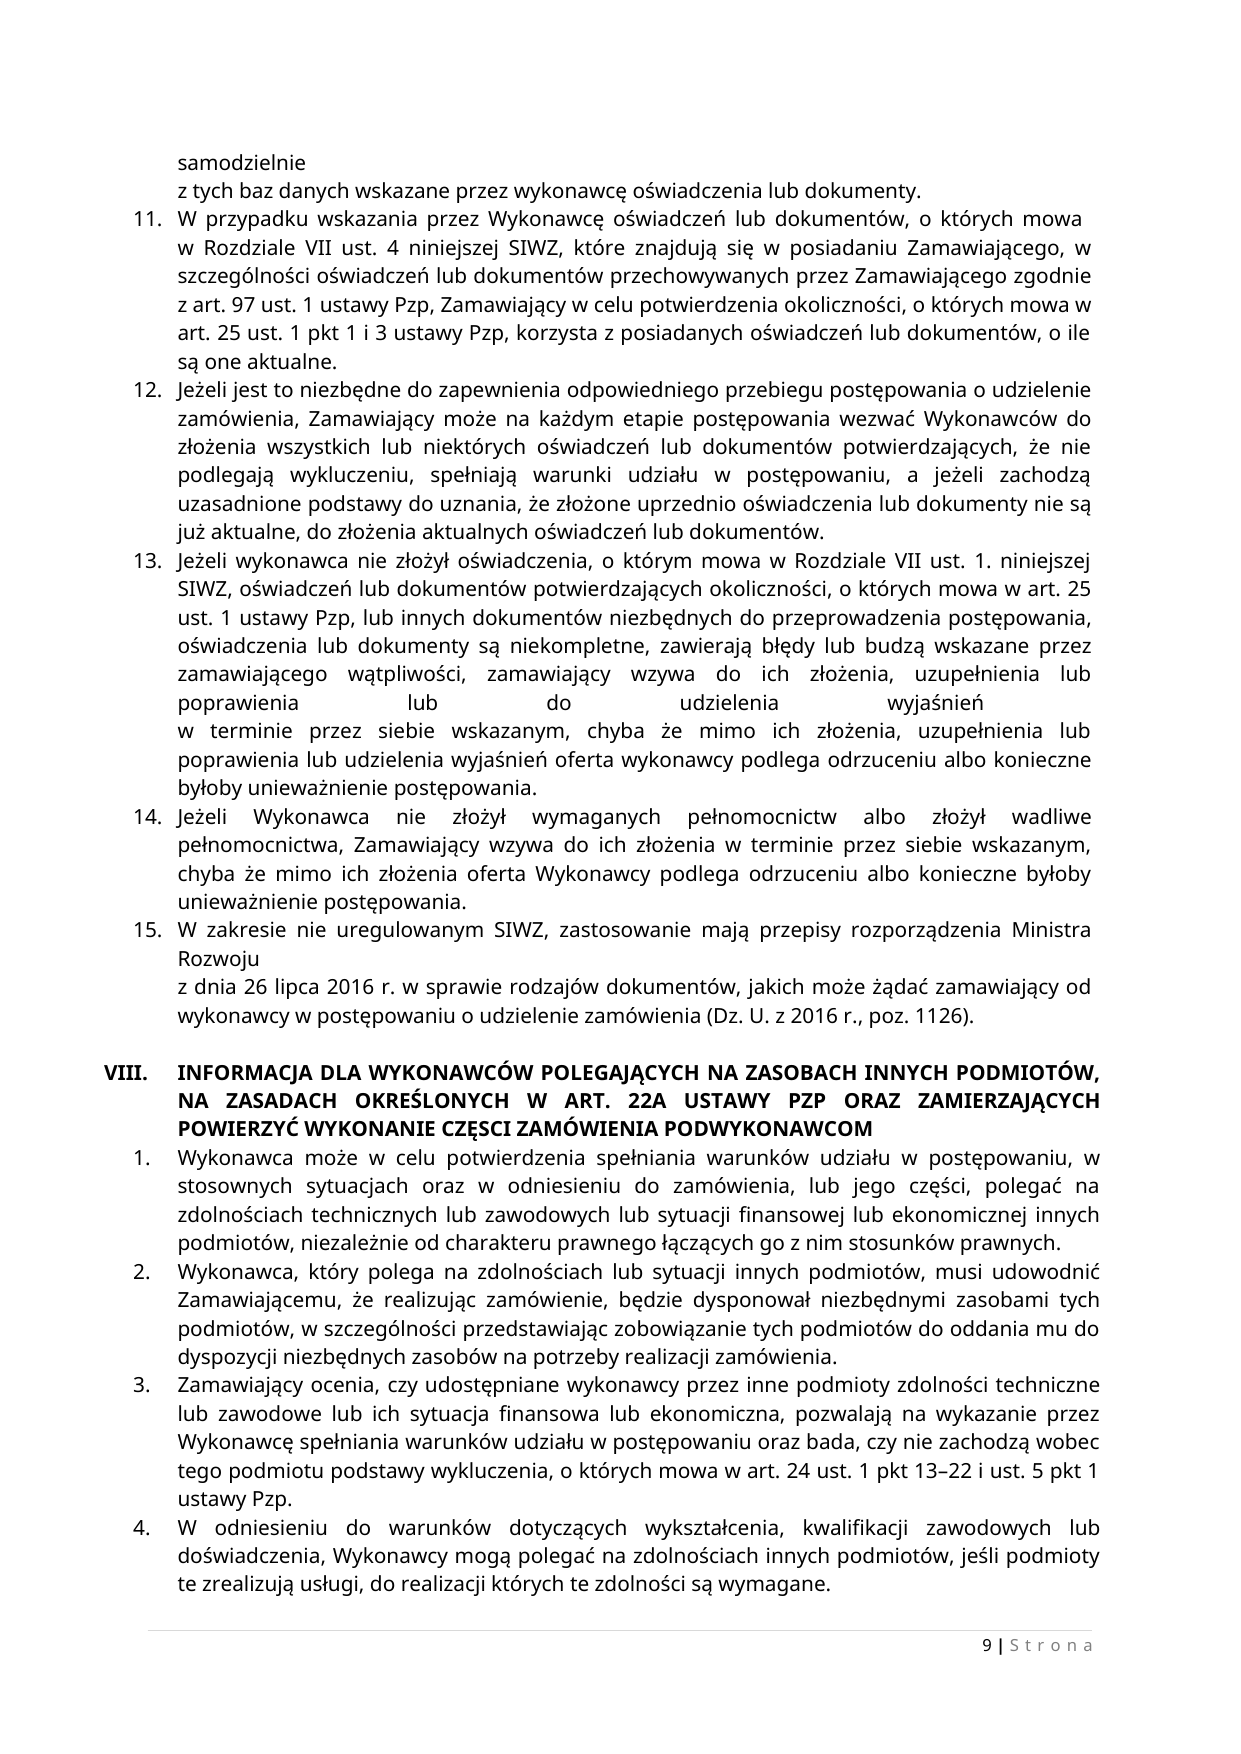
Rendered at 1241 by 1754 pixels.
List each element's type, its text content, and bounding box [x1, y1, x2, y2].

list Jeżeli jest to niezbędne do zapewnienia odpowiedniego przebiegu postępowania o udzielenie zamówienia, Zamawiający może na każdym etapie postępowania wezwać Wykonawców do złożenia wszystkich lub niektórych oświadczeń lub dokumentów potwierdzających, że nie podlegają wykluczeniu, spełniają warunki udziału w postępowaniu, a jeżeli zachodzą uzasadnione podstawy do uznania, że złożone uprzednio oświadczenia lub dokumenty nie są już aktualne, do złożenia aktualnych oświadczeń lub dokumentów. [133, 375, 1092, 546]
list Wykonawca, który polega na zdolnościach lub sytuacji innych podmiotów, musi udowodnić Zamawiającemu, że realizując zamówienie, będzie dysponował niezbędnymi zasobami tych podmiotów, w szczególności przedstawiając zobowiązanie tych podmiotów do oddania mu do dyspozycji niezbędnych zasobów na potrzeby realizacji zamówienia. [133, 1257, 1101, 1371]
list Jeżeli Wykonawca nie złożył wymaganych pełnomocnictw albo złożył wadliwe pełnomocnictwa, Zamawiający wzywa do ich złożenia w terminie przez siebie wskazanym, chyba że mimo ich złożenia oferta Wykonawcy podlega odrzuceniu albo konieczne byłoby unieważnienie postępowania. [133, 802, 1092, 916]
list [133, 148, 1092, 204]
list INFORMACJA DLA WYKONAWCÓW POLEGAJĄCYCH NA ZASOBACH INNYCH PODMIOTÓW, NA ZASADACH OKREŚLONYCH W ART. 22A USTAWY PZP ORAZ ZAMIERZAJĄCYCH POWIERZYĆ WYKONANIE CZĘSCI ZAMÓWIENIA PODWYKONAWCOM [148, 1058, 1101, 1143]
list Jeżeli wykonawca nie złożył oświadczenia, o którym mowa w Rozdziale VII ust. 1. niniejszej SIWZ, oświadczeń lub dokumentów potwierdzających okoliczności, o których mowa w art. 25 ust. 1 ustawy Pzp, lub innych dokumentów niezbędnych do przeprowadzenia postępowania, oświadczenia lub dokumenty są niekompletne, zawierają błędy lub budzą wskazane przez zamawiającego wątpliwości, zamawiający wzywa do ich złożenia, uzupełnienia lub poprawienia lub do udzielenia wyjaśnień w terminie przez siebie wskazanym, chyba że mimo ich złożenia, uzupełnienia lub poprawienia lub udzielenia wyjaśnień oferta wykonawcy podlega odrzuceniu albo konieczne byłoby unieważnienie postępowania. [133, 546, 1092, 802]
list W zakresie nie uregulowanym SIWZ, zastosowanie mają przepisy rozporządzenia Ministra Rozwoju z dnia 26 lipca 2016 r. w sprawie rodzajów dokumentów, jakich może żądać zamawiający od wykonawcy w postępowaniu o udzielenie zamówienia (Dz. U. z 2016 r., poz. 1126). [133, 916, 1092, 1029]
list W odniesieniu do warunków dotyczących wykształcenia, kwalifikacji zawodowych lub doświadczenia, Wykonawcy mogą polegać na zdolnościach innych podmiotów, jeśli podmioty te zrealizują usługi, do realizacji których te zdolności są wymagane. [133, 1513, 1101, 1598]
list Zamawiający ocenia, czy udostępniane wykonawcy przez inne podmioty zdolności techniczne lub zawodowe lub ich sytuacja finansowa lub ekonomiczna, pozwalają na wykazanie przez Wykonawcę spełniania warunków udziału w postępowaniu oraz bada, czy nie zachodzą wobec tego podmiotu podstawy wykluczenia, o których mowa w art. 24 ust. 1 pkt 13–22 i ust. 5 pkt 1 ustawy Pzp. [133, 1371, 1101, 1513]
list Wykonawca może w celu potwierdzenia spełniania warunków udziału w postępowaniu, w stosownych sytuacjach oraz w odniesieniu do zamówienia, lub jego części, polegać na zdolnościach technicznych lub zawodowych lub sytuacji finansowej lub ekonomicznej innych podmiotów, niezależnie od charakteru prawnego łączących go z nim stosunków prawnych. [133, 1143, 1101, 1257]
list W przypadku wskazania przez Wykonawcę oświadczeń lub dokumentów, o których mowa w Rozdziale VII ust. 4 niniejszej SIWZ, które znajdują się w posiadaniu Zamawiającego, w szczególności oświadczeń lub dokumentów przechowywanych przez Zamawiającego zgodnie z art. 97 ust. 1 ustawy Pzp, Zamawiający w celu potwierdzenia okoliczności, o których mowa w art. 25 ust. 1 pkt 1 i 3 ustawy Pzp, korzysta z posiadanych oświadczeń lub dokumentów, o ile są one aktualne. [133, 204, 1092, 375]
